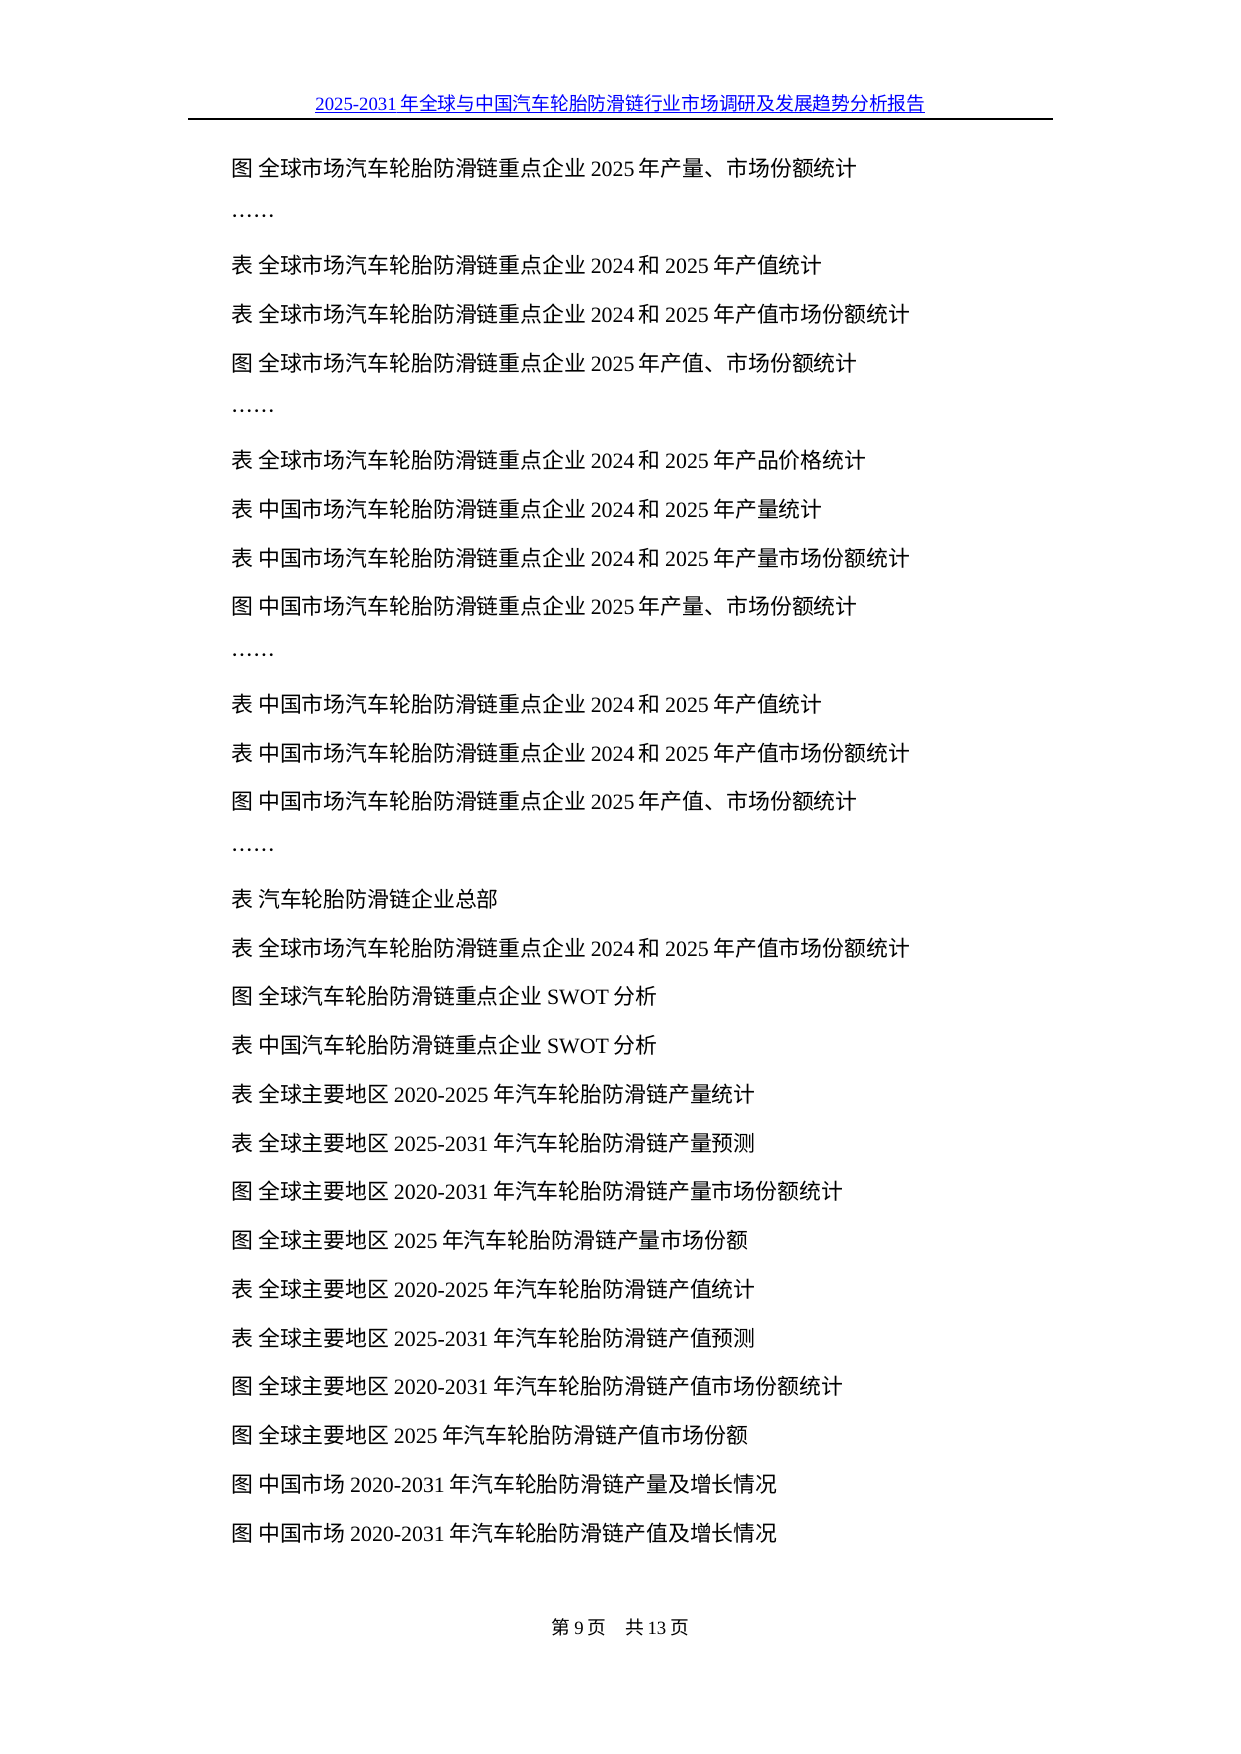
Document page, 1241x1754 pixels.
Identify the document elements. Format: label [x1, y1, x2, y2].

text [187, 150, 1053, 1548]
